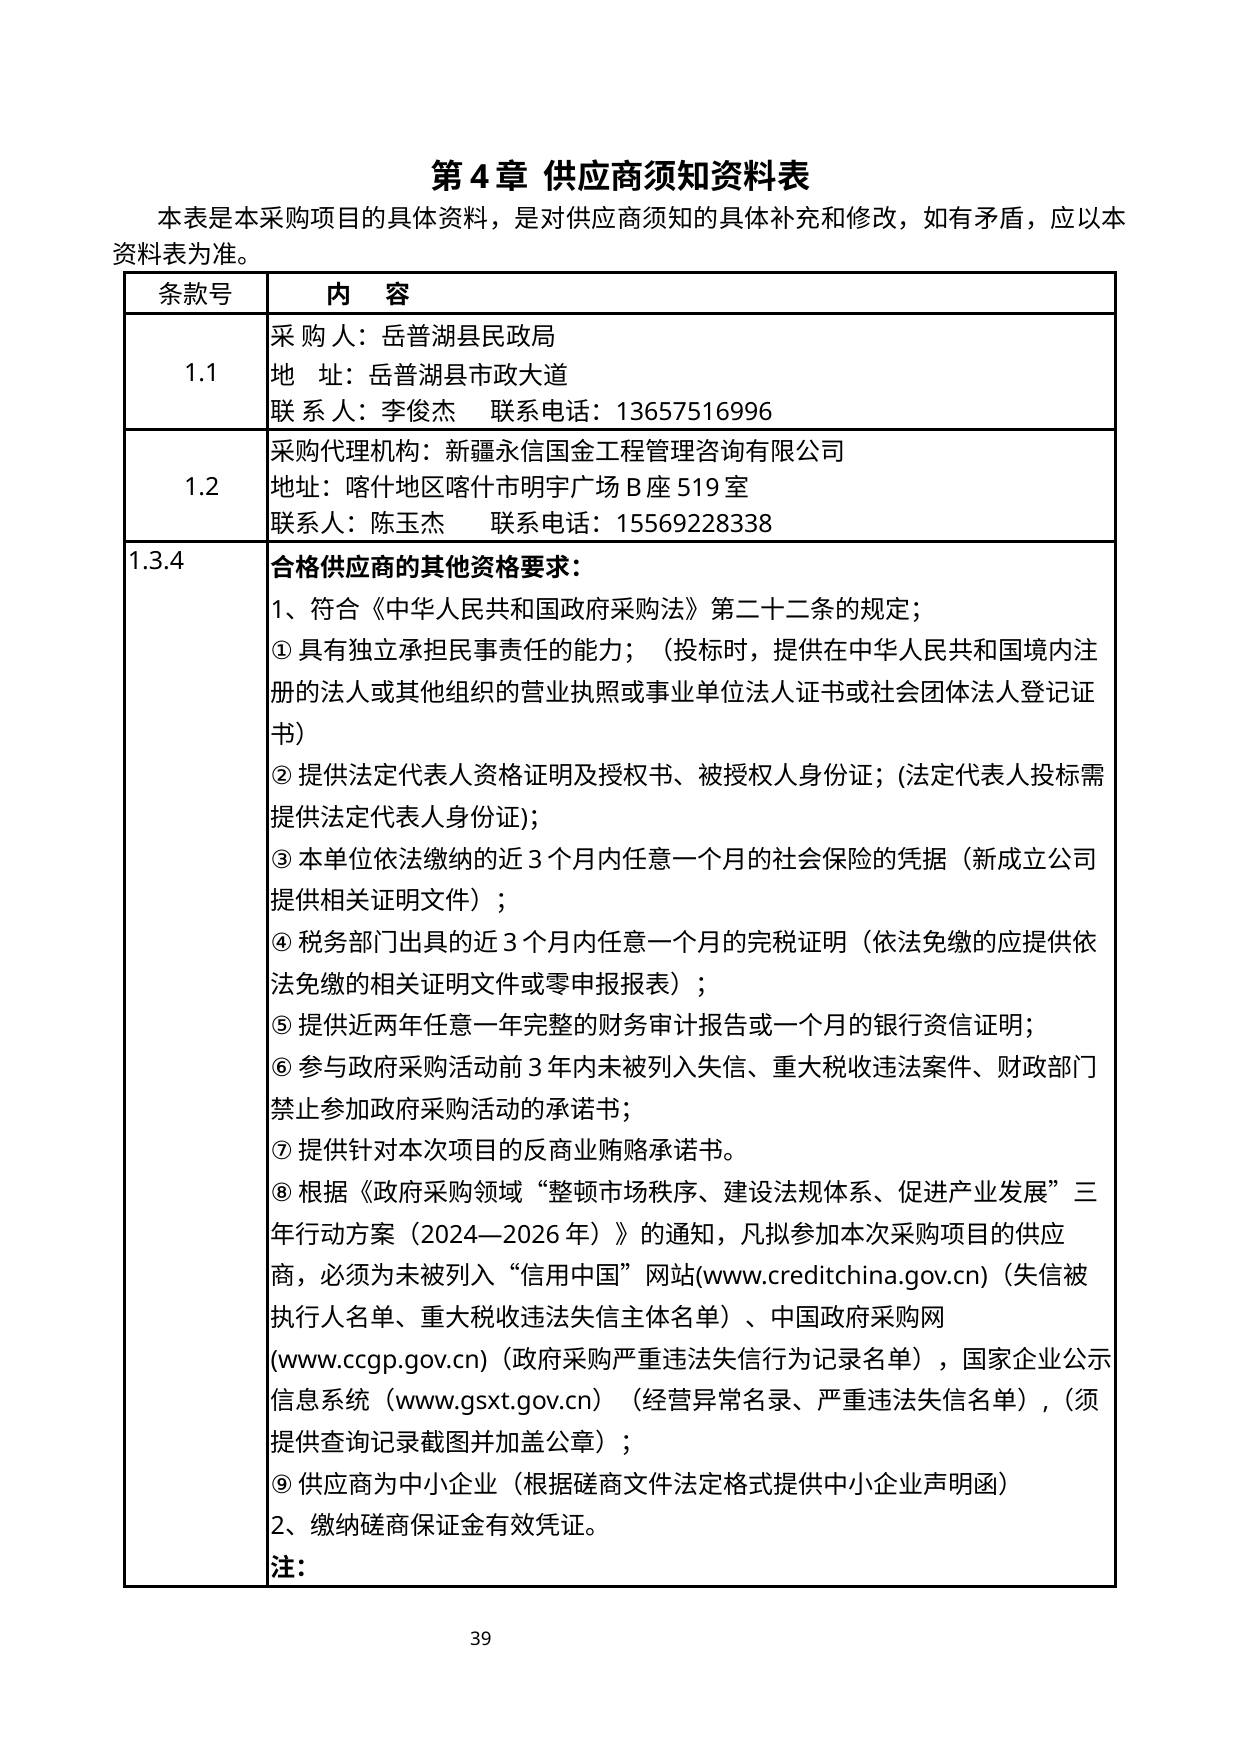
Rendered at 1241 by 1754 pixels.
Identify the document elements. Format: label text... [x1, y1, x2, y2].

text 本表是本采购项目的具体资料，是对供应商须知的具体补充和修改，如有矛盾，应以本资料表为准。 [112, 198, 1128, 271]
table_cell 采 购 人：岳普湖县民政局 地 址：岳普湖县市政大道 联 系 人：李俊杰 联系电话：13657516996 [269, 315, 1114, 428]
table_cell 1.1 [126, 315, 266, 428]
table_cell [269, 543, 1114, 1585]
table_cell 采购代理机构：新疆永信国金工程管理咨询有限公司 地址：喀什地区喀什市明宇广场B座519室 联系人：陈玉杰 联系电话：15569228338 [269, 431, 1114, 540]
table_header 内 容 [269, 274, 1114, 312]
table_header 条款号 [126, 274, 266, 312]
subtitle 第4章 供应商须知资料表 [112, 150, 1128, 198]
table_cell 1.3.4 [126, 543, 266, 1585]
table_cell 1.2 [126, 431, 266, 540]
